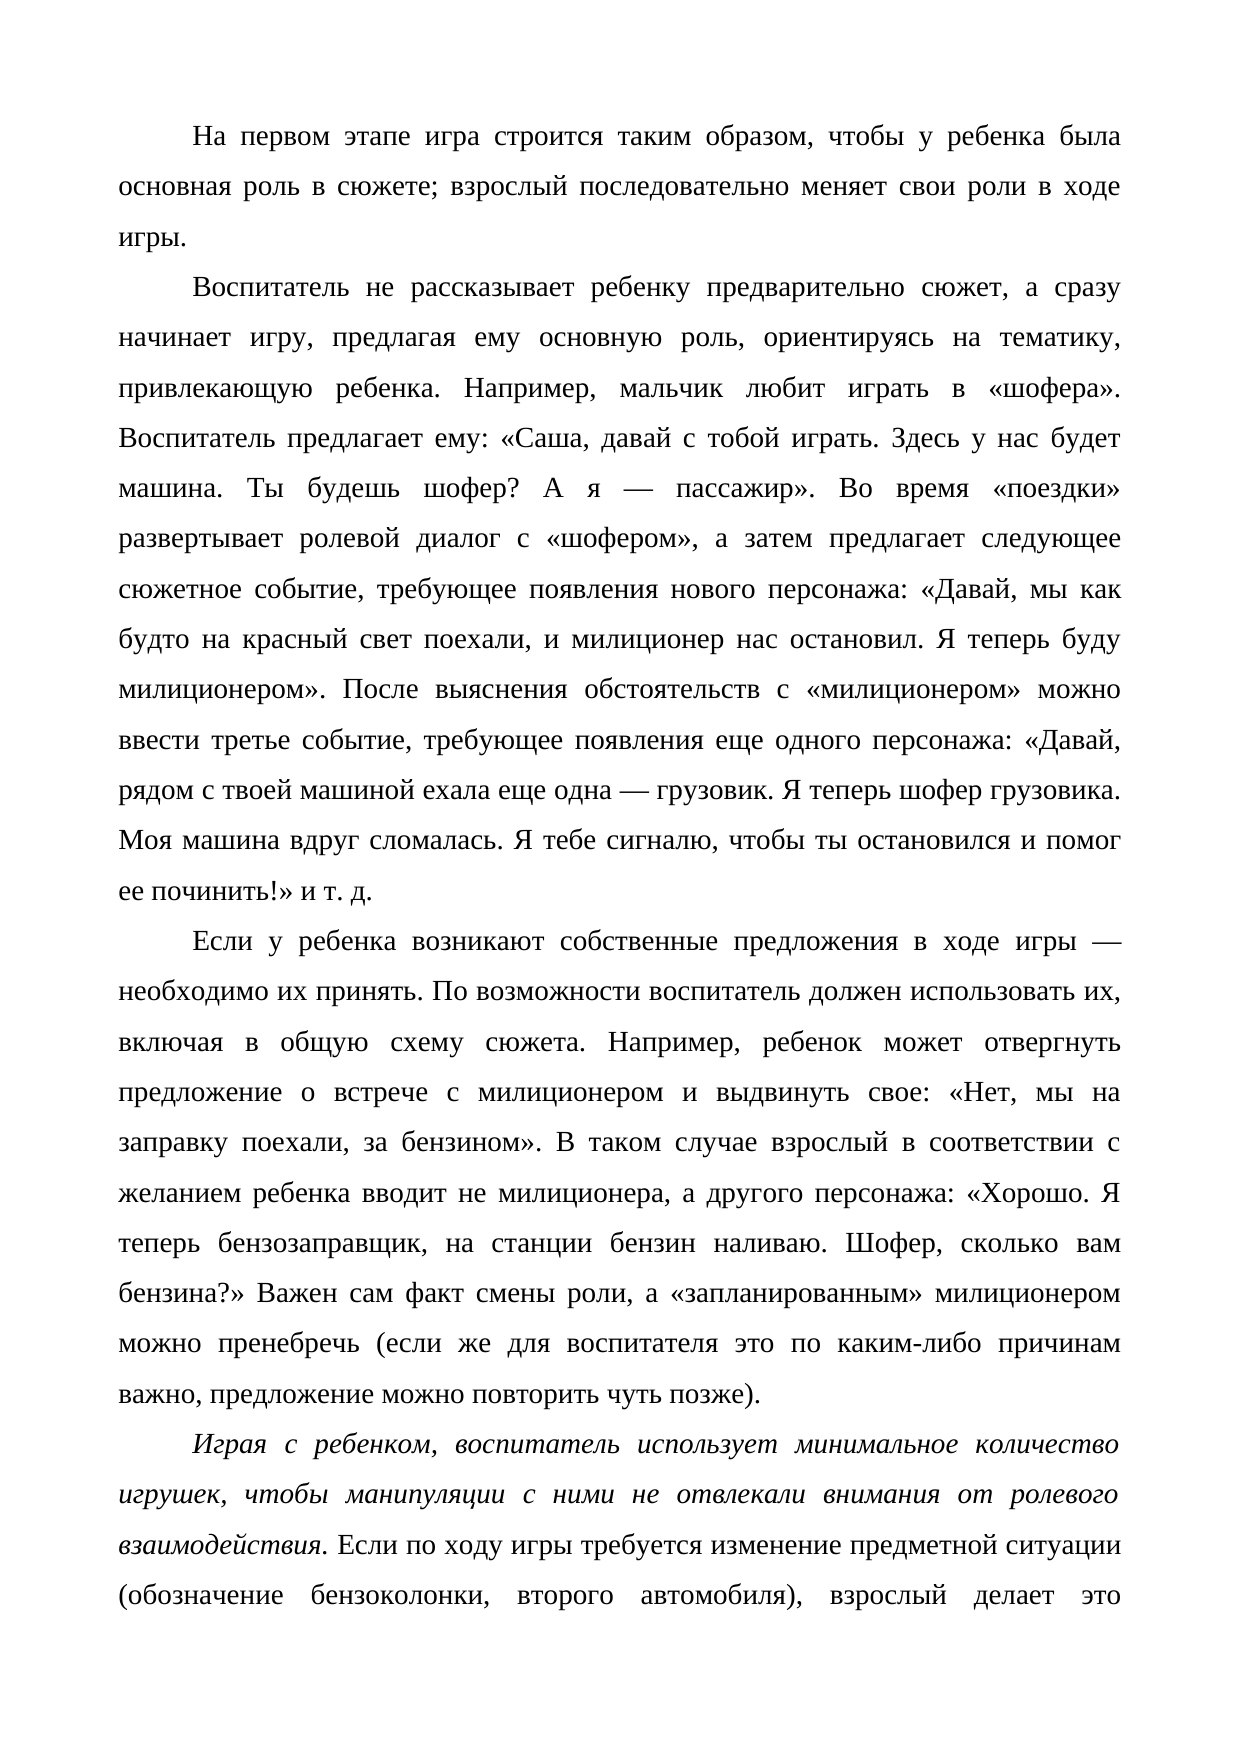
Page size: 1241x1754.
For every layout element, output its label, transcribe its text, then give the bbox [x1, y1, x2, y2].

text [118, 1426, 1122, 1611]
text На первом этапе игра строится таким образом, чтобы у ребенка была основная роль в сюжете; взрослый последовательно меняет свои роли в ходе игры. [118, 118, 1122, 252]
text Воспитатель не рассказывает ребенку предварительно сюжет, а сразу начинает игру, предлагая ему основную роль, ориентируясь на тематику, привлекающую ребенка. Например, мальчик любит играть в «шофера». Воспитатель предлагает ему: «Саша, давай с тобой играть. Здесь у нас будет машина. Ты будешь шофер? А я — пассажир». Во время «поездки» развертывает ролевой диалог с «шофером», а затем предлагает следующее сюжетное событие, требующее появления нового персонажа: «Давай, мы как будто на красный свет поехали, и милиционер нас остановил. Я теперь буду милиционером». После выяснения обстоятельств с «милиционером» можно ввести третье событие, требующее появления еще одного персонажа: «Давай, рядом с твоей машиной ехала еще одна — грузовик. Я теперь шофер грузовика. Моя машина вдруг сломалась. Я тебе сигналю, чтобы ты остановился и помог ее починить!» и т. д. [118, 269, 1122, 906]
text Если у ребенка возникают собственные предложения в ходе игры — необходимо их принять. По возможности воспитатель должен использовать их, включая в общую схему сюжета. Например, ребенок может отвергнуть предложение о встрече с милиционером и выдвинуть свое: «Нет, мы на заправку поехали, за бензином». В таком случае взрослый в соответствии с желанием ребенка вводит не милиционера, а другого персонажа: «Хорошо. Я теперь бензозаправщик, на станции бензин наливаю. Шофер, сколько вам бензина?» Важен сам факт смены роли, а «запланированным» милиционером можно пренебречь (если же для воспитателя это по каким-либо причинам важно, предложение можно повторить чуть позже). [118, 923, 1122, 1409]
